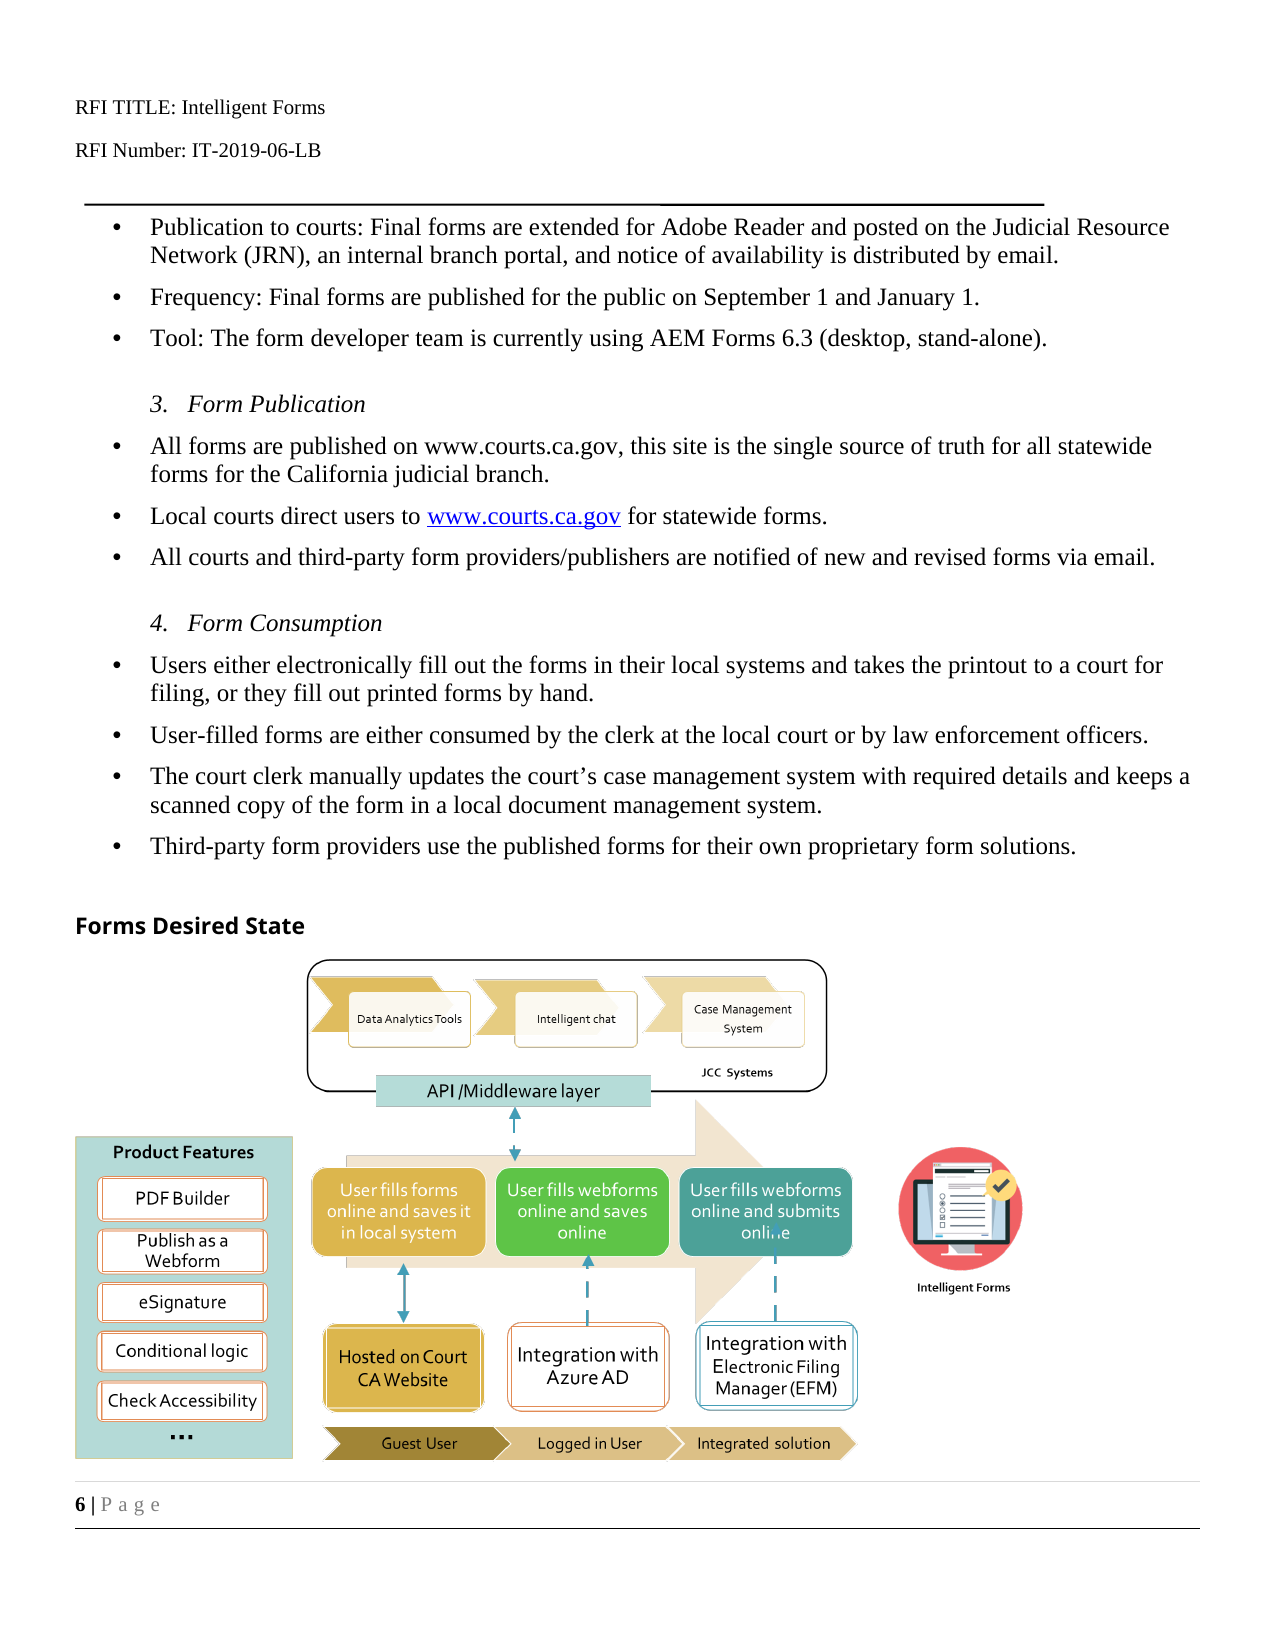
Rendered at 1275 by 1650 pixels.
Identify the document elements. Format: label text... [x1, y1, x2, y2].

list Users either electronically fill out the forms in their local systems and takes the printout to a court for filing, or they fill out printed forms by hand. [112, 650, 1200, 707]
picture [75, 958, 1045, 1465]
subtitle Form Publication [150, 389, 1200, 418]
subtitle Form Consumption [150, 608, 1200, 637]
subtitle Forms Desired State [75, 910, 1200, 941]
list Publication to courts: Final forms are extended for Adobe Reader and posted on the Judicial Resource Network (JRN), an internal branch portal, and notice of availability is distributed by email. [112, 212, 1200, 269]
list Tool: The form developer team is currently using AEM Forms 6.3 (desktop, stand-alone). [112, 323, 1200, 352]
list All courts and third-party form providers/publishers are notified of new and revised forms via email. [112, 542, 1200, 571]
list Frequency: Final forms are published for the public on September 1 and January 1. [112, 282, 1200, 311]
list Local courts direct users to www.courts.ca.gov for statewide forms. [112, 501, 1200, 529]
list All forms are published on www.courts.ca.gov, this site is the single source of truth for all statewide forms for the California judicial branch. [112, 431, 1200, 488]
list The court clerk manually updates the court’s case management system with required details and keeps a scanned copy of the form in a local document management system. [112, 761, 1200, 819]
list User-filled forms are either consumed by the clerk at the local court or by law enforcement officers. [112, 720, 1200, 749]
list Third-party form providers use the published forms for their own proprietary form solutions. [112, 831, 1200, 860]
